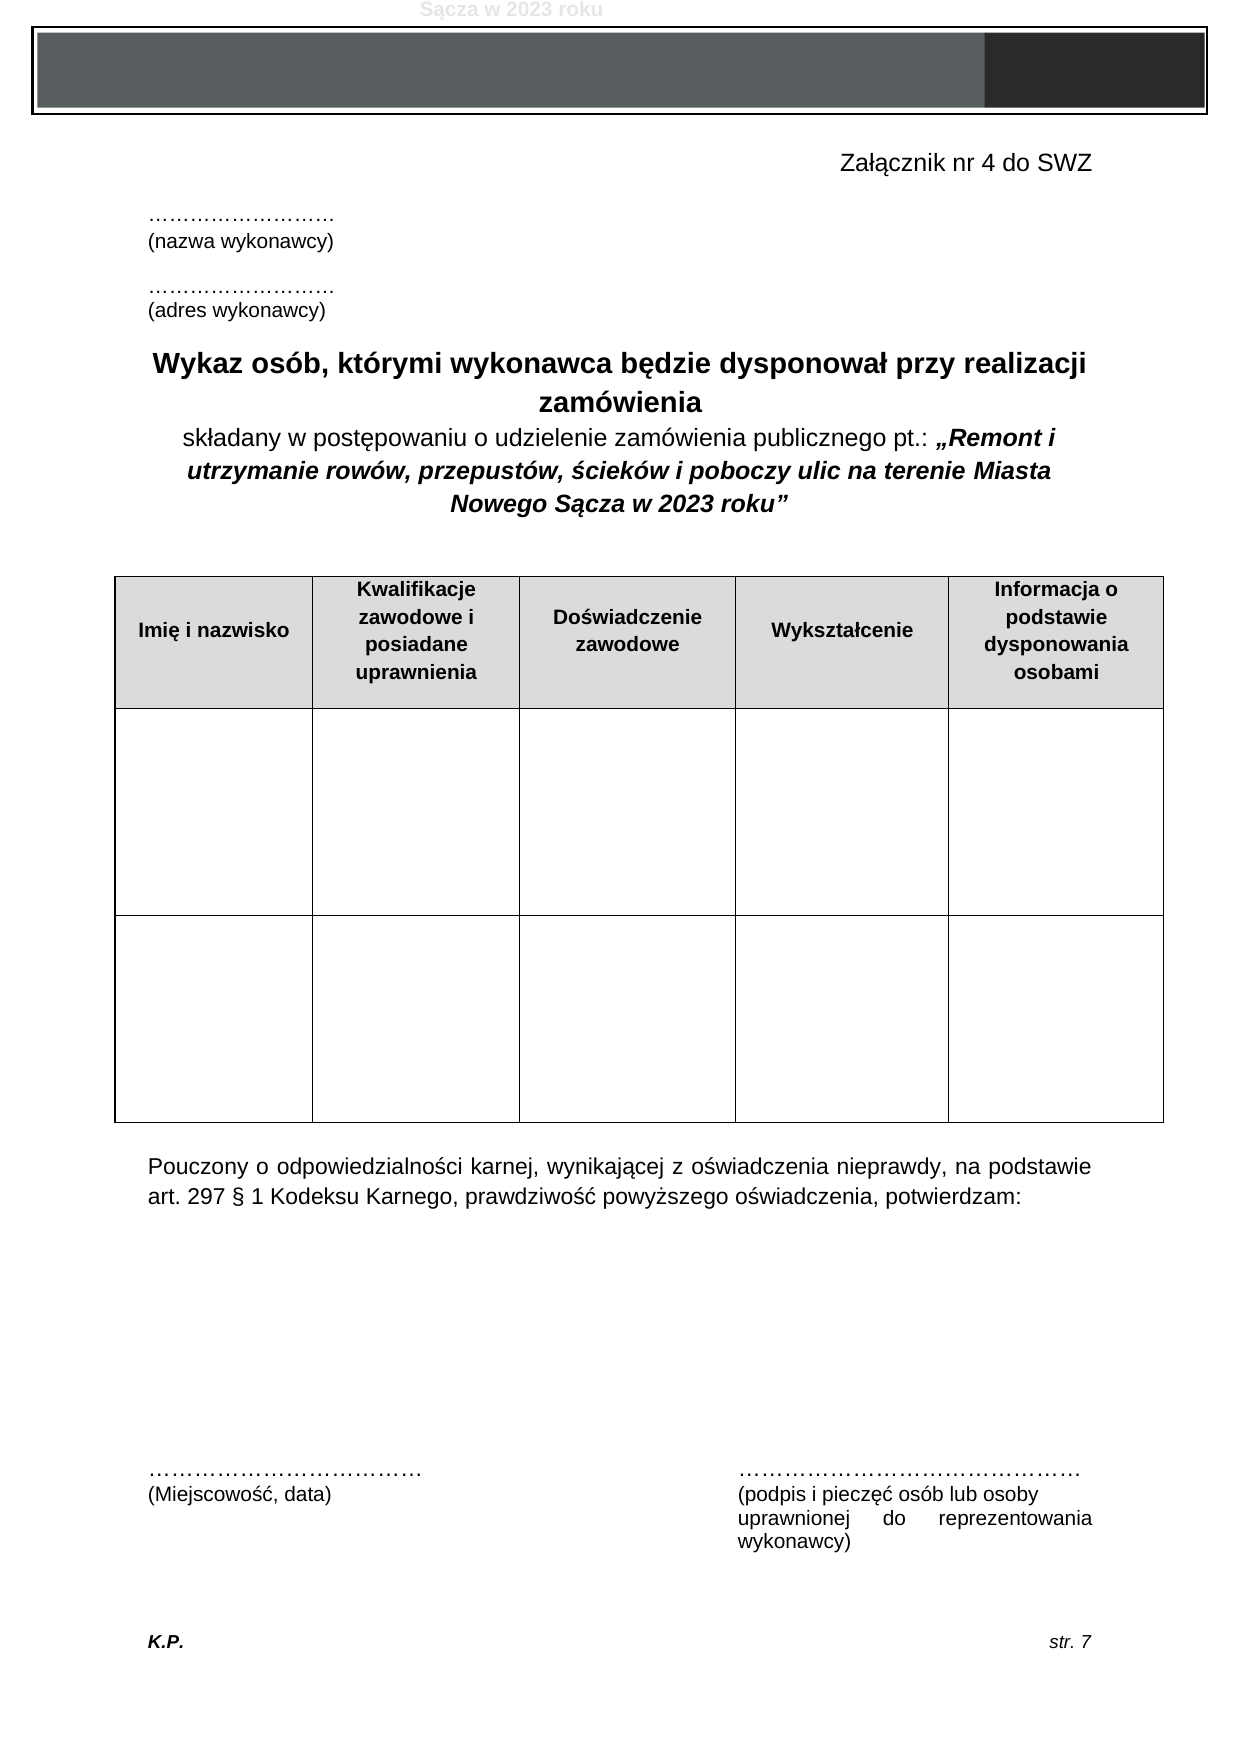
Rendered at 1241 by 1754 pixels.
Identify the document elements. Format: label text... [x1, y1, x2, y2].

table_header Informacja o podstawie dysponowania osobami [949, 577, 1163, 708]
table_cell [736, 709, 948, 915]
text ……………………………… ……………………………………… [148, 1455, 1093, 1481]
table_header Imię i nazwisko [116, 577, 312, 708]
table_cell [949, 916, 1163, 1122]
table_cell [736, 916, 948, 1122]
table_header Wykształcenie [736, 577, 948, 708]
table_cell [520, 916, 735, 1122]
table_cell [313, 709, 519, 915]
table_cell [313, 916, 519, 1122]
text ……………………… [148, 201, 1093, 225]
table_cell [116, 709, 312, 915]
table_header Doświadczenie zawodowe [520, 577, 735, 708]
text składany w postępowaniu o udzielenie zamówienia publicznego pt.: „Remont i utrzymanie rowów, przepustów, ścieków i poboczy ulic na terenie Miasta Nowego Sącza w 2023 roku” [148, 423, 1093, 518]
text (Miejscowość, data) (podpis i pieczęć osób lub osoby [148, 1481, 1093, 1505]
table_header Kwalifikacje zawodowe i posiadane uprawnienia [313, 577, 519, 708]
text (nazwa wykonawcy) [148, 229, 1093, 253]
text Wykaz osób, którymi wykonawca będzie dysponował przy realizacji zamówienia [148, 346, 1093, 418]
text uprawnionej do reprezentowania wykonawcy) [738, 1505, 1093, 1553]
text ……………………… [148, 274, 1093, 298]
text Pouczony o odpowiedzialności karnej, wynikającej z oświadczenia nieprawdy, na podstawie art. 297 § 1 Kodeksu Karnego, prawdziwość powyższego oświadczenia, potwierdzam: [148, 1153, 1093, 1209]
table_cell [116, 916, 312, 1122]
table_cell [520, 709, 735, 915]
text Załącznik nr 4 do SWZ [148, 148, 1093, 176]
text (adres wykonawcy) [148, 298, 1093, 322]
table_cell [949, 709, 1163, 915]
